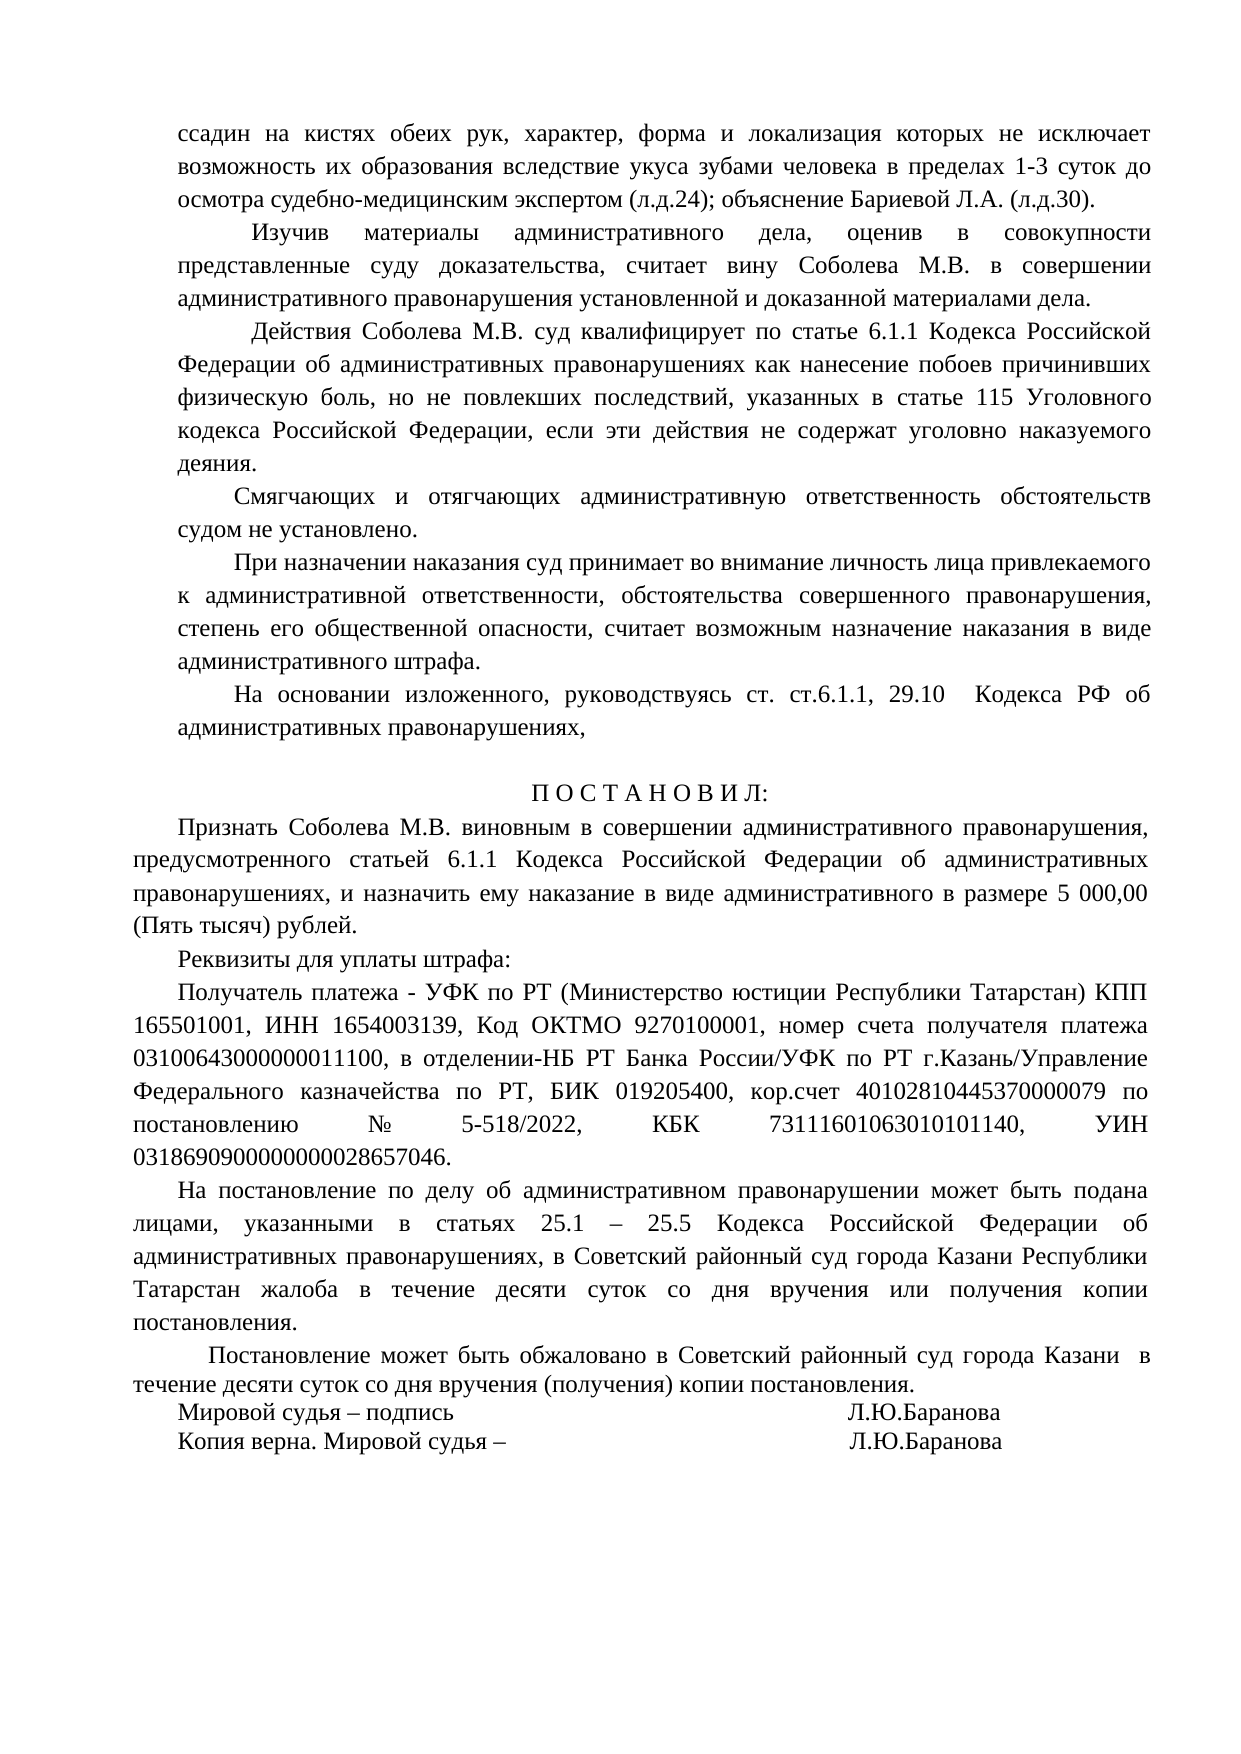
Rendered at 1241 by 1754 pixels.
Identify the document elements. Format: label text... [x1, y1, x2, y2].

text При назначении наказания суд принимает во внимание личность лица привлекаемого к административной ответственности, обстоятельства совершенного правонарушения, степень его общественной опасности, считает возможным назначение наказания в виде административного штрафа. [177, 547, 1152, 675]
text На основании изложенного, руководствуясь ст. ст.6.1.1, 29.10 Кодекса РФ об административных правонарушениях, [177, 679, 1152, 741]
text Действия Соболева М.В. суд квалифицирует по статье 6.1.1 Кодекса Российской Федерации об административных правонарушениях как нанесение побоев причинивших физическую боль, но не повлекших последствий, указанных в статье 115 Уголовного кодекса Российской Федерации, если эти действия не содержат уголовно наказуемого деяния. [177, 316, 1152, 477]
text На постановление по делу об административном правонарушении может быть подана лицами, указанными в статьях 25.1 – 25.5 Кодекса Российской Федерации об административных правонарушениях, в Советский районный суд города Казани Республики Татарстан жалоба в течение десяти суток со дня вручения или получения копии постановления. [133, 1175, 1149, 1336]
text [177, 118, 1152, 213]
text Смягчающих и отягчающих административную ответственность обстоятельств судом не установлено. [177, 481, 1152, 543]
text Мировой судья – подпись Л.Ю.Баранова [177, 1397, 1175, 1426]
text Постановление может быть обжаловано в Советский районный суд города Казани в течение десяти суток со дня вручения (получения) копии постановления. [133, 1340, 1152, 1397]
text П О С Т А Н О В И Л: [177, 778, 1122, 807]
text Копия верна. Мировой судья – Л.Ю.Баранова [177, 1426, 1152, 1455]
text Признать Соболева М.В. виновным в совершении административного правонарушения, предусмотренного статьей 6.1.1 Кодекса Российской Федерации об административных правонарушениях, и назначить ему наказание в виде административного в размере 5 000,00 (Пять тысяч) рублей. [133, 812, 1149, 939]
text Реквизиты для уплаты штрафа: [133, 944, 1149, 972]
text Изучив материалы административного дела, оценив в совокупности представленные суду доказательства, считает вину Соболева М.В. в совершении административного правонарушения установленной и доказанной материалами дела. [177, 217, 1152, 312]
text Получатель платежа - УФК по РТ (Министерство юстиции Республики Татарстан) КПП 165501001, ИНН 1654003139, Код ОКТМО 9270100001, номер счета получателя платежа 03100643000000011100, в отделении-НБ РТ Банка России/УФК по РТ г.Казань/Управление Федерального казначейства по РТ, БИК 019205400, кор.счет 40102810445370000079 по постановлению № 5-518/2022, КБК 73111601063010101140, УИН 0318690900000000028657046. [133, 977, 1149, 1171]
